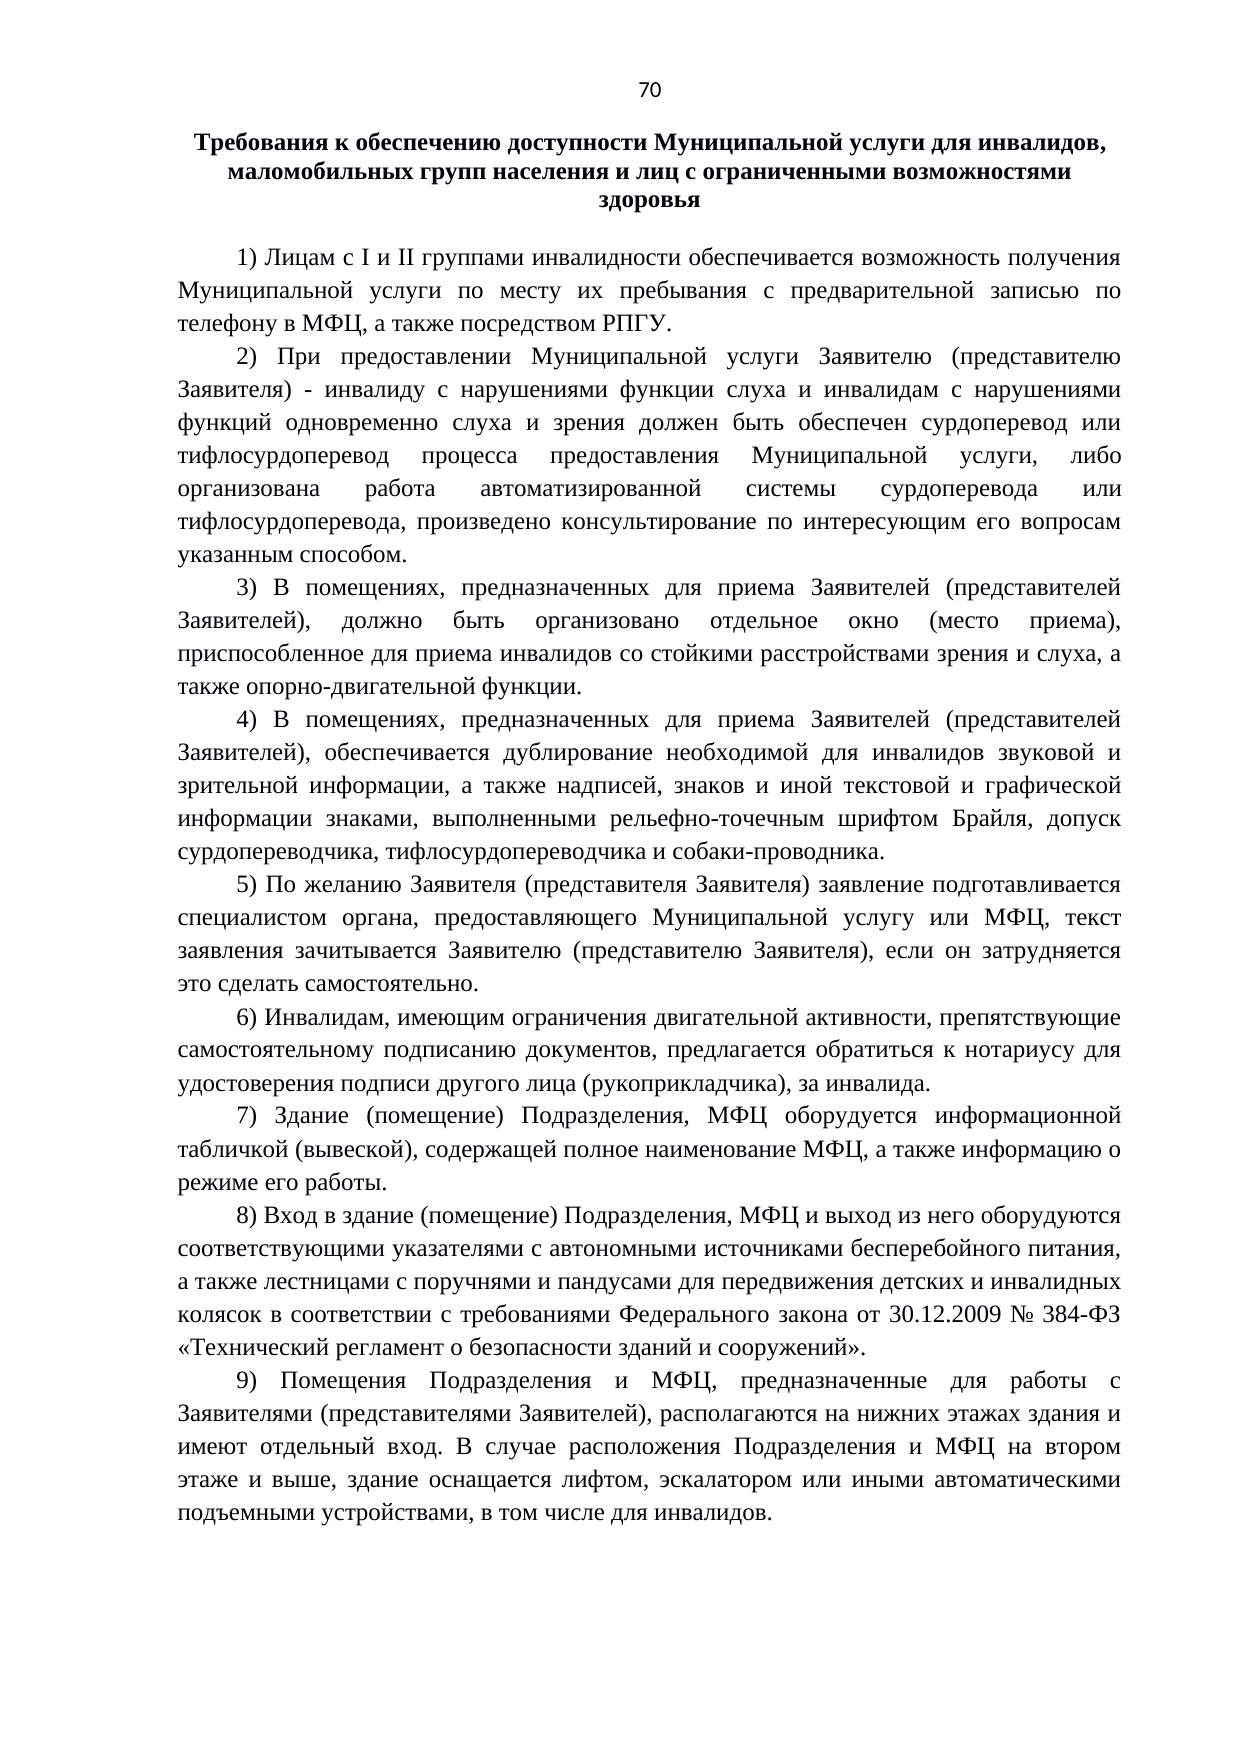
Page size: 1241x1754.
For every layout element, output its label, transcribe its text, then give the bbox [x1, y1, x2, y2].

text 1) Лицам с I и II группами инвалидности обеспечивается возможность получения Муниципальной услуги по месту их пребывания с предварительной записью по телефону в МФЦ, а также посредством РПГУ. [177, 242, 1122, 337]
text 3) В помещениях, предназначенных для приема Заявителей (представителей Заявителей), должно быть организовано отдельное окно (место приема), приспособленное для приема инвалидов со стойкими расстройствами зрения и слуха, а также опорно-двигательной функции. [177, 572, 1122, 700]
text 8) Вход в здание (помещение) Подразделения, МФЦ и выход из него оборудуются соответствующими указателями с автономными источниками бесперебойного питания, а также лестницами с поручнями и пандусами для передвижения детских и инвалидных колясок в соответствии с требованиями Федерального закона от 30.12.2009 № 384-ФЗ «Технический регламент о безопасности зданий и сооружений». [177, 1200, 1122, 1361]
text 5) По желанию Заявителя (представителя Заявителя) заявление подготавливается специалистом органа, предоставляющего Муниципальной услугу или МФЦ, текст заявления зачитывается Заявителю (представителю Заявителя), если он затрудняется это сделать самостоятельно. [177, 869, 1122, 997]
text 9) Помещения Подразделения и МФЦ, предназначенные для работы с Заявителями (представителями Заявителей), располагаются на нижних этажах здания и имеют отдельный вход. В случае расположения Подразделения и МФЦ на втором этаже и выше, здание оснащается лифтом, эскалатором или иными автоматическими подъемными устройствами, в том числе для инвалидов. [177, 1365, 1122, 1526]
text Требования к обеспечению доступности Муниципальной услуги для инвалидов, маломобильных групп населения и лиц с ограниченными возможностями здоровья [177, 127, 1122, 213]
text 4) В помещениях, предназначенных для приема Заявителей (представителей Заявителей), обеспечивается дублирование необходимой для инвалидов звуковой и зрительной информации, а также надписей, знаков и иной текстовой и графической информации знаками, выполненными рельефно-точечным шрифтом Брайля, допуск сурдопереводчика, тифлосурдопереводчика и собаки-проводника. [177, 704, 1122, 865]
text 2) При предоставлении Муниципальной услуги Заявителю (представителю Заявителя) - инвалиду с нарушениями функции слуха и инвалидам с нарушениями функций одновременно слуха и зрения должен быть обеспечен сурдоперевод или тифлосурдоперевод процесса предоставления Муниципальной услуги, либо организована работа автоматизированной системы сурдоперевода или тифлосурдоперевода, произведено консультирование по интересующим его вопросам указанным способом. [177, 341, 1122, 568]
text 6) Инвалидам, имеющим ограничения двигательной активности, препятствующие самостоятельному подписанию документов, предлагается обратиться к нотариусу для удостоверения подписи другого лица (рукоприкладчика), за инвалида. [177, 1002, 1122, 1096]
text 7) Здание (помещение) Подразделения, МФЦ оборудуется информационной табличкой (вывеской), содержащей полное наименование МФЦ, а также информацию о режиме его работы. [177, 1101, 1122, 1195]
